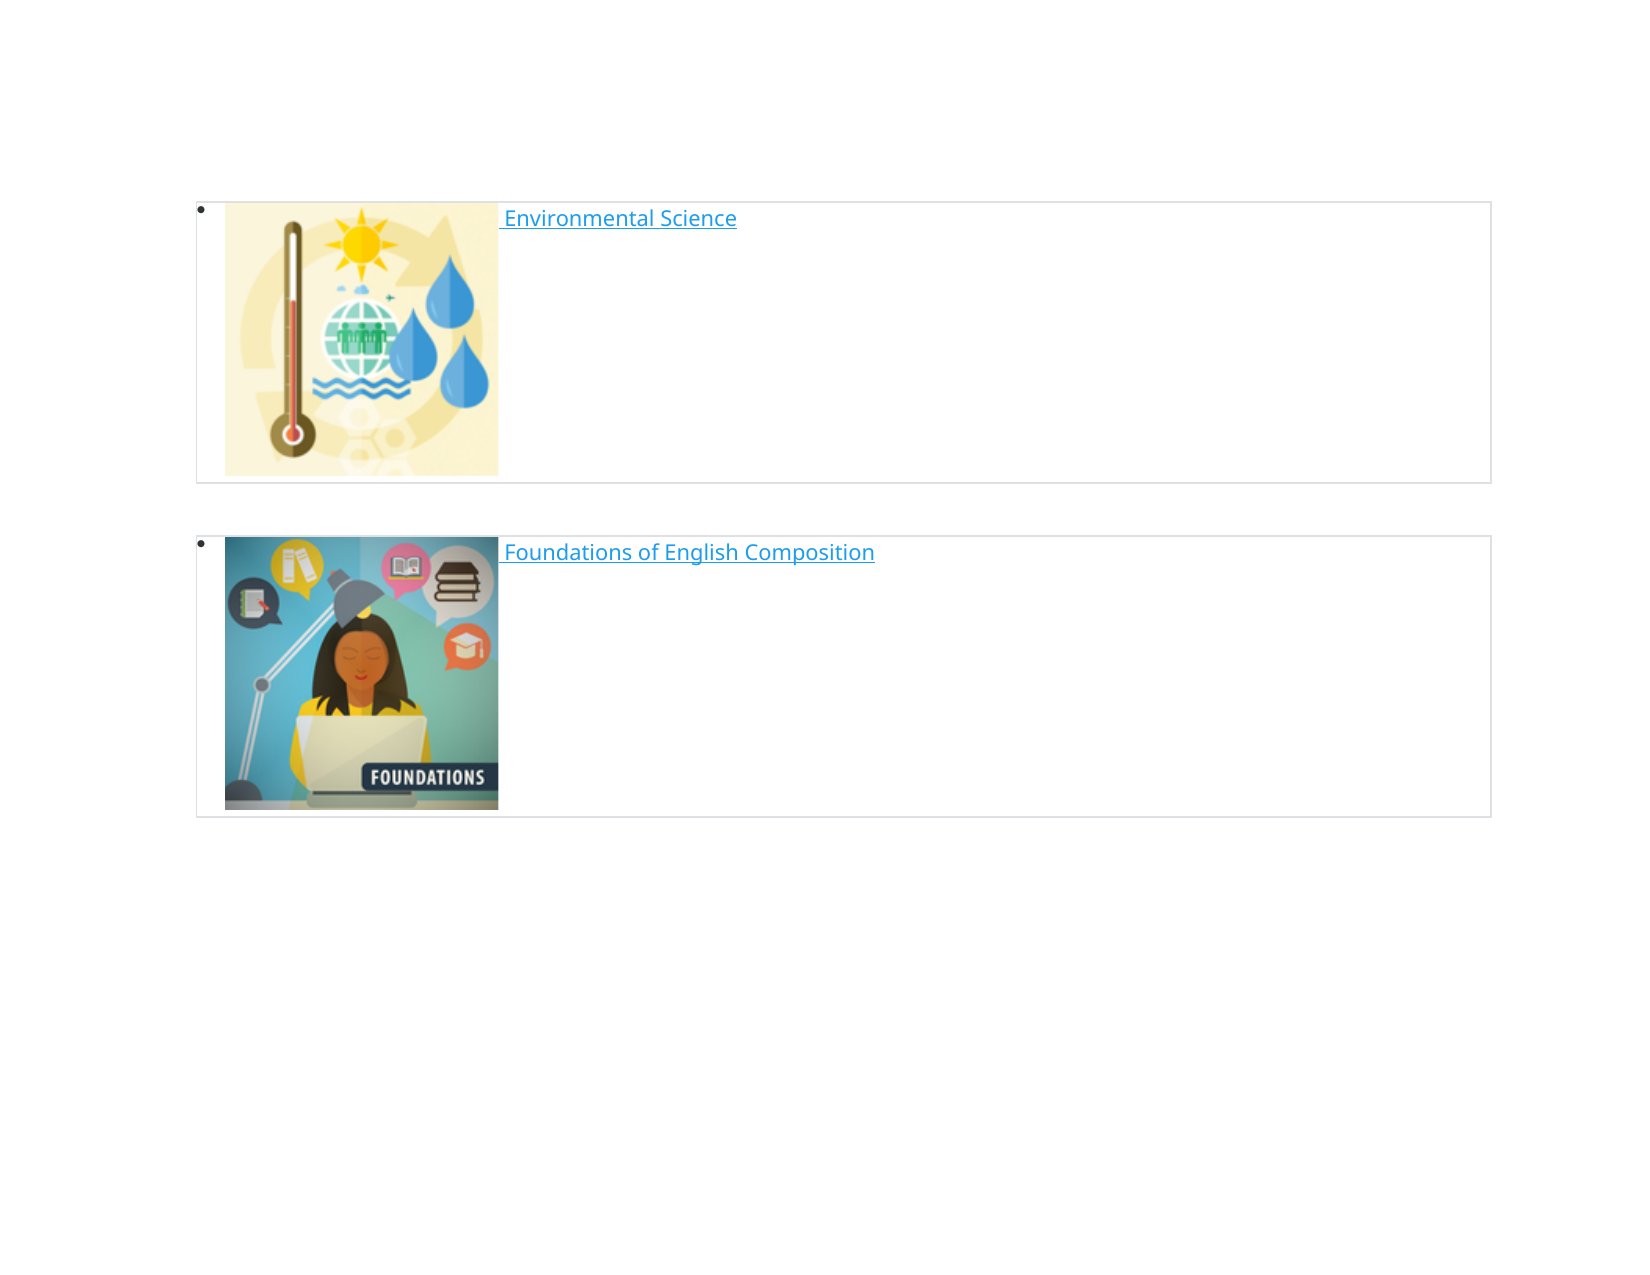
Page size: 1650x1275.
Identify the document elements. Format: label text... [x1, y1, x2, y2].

list Environmental Science [197, 203, 1490, 482]
picture [225, 537, 499, 810]
picture [225, 203, 499, 476]
list Foundations of English Composition [197, 537, 1490, 816]
